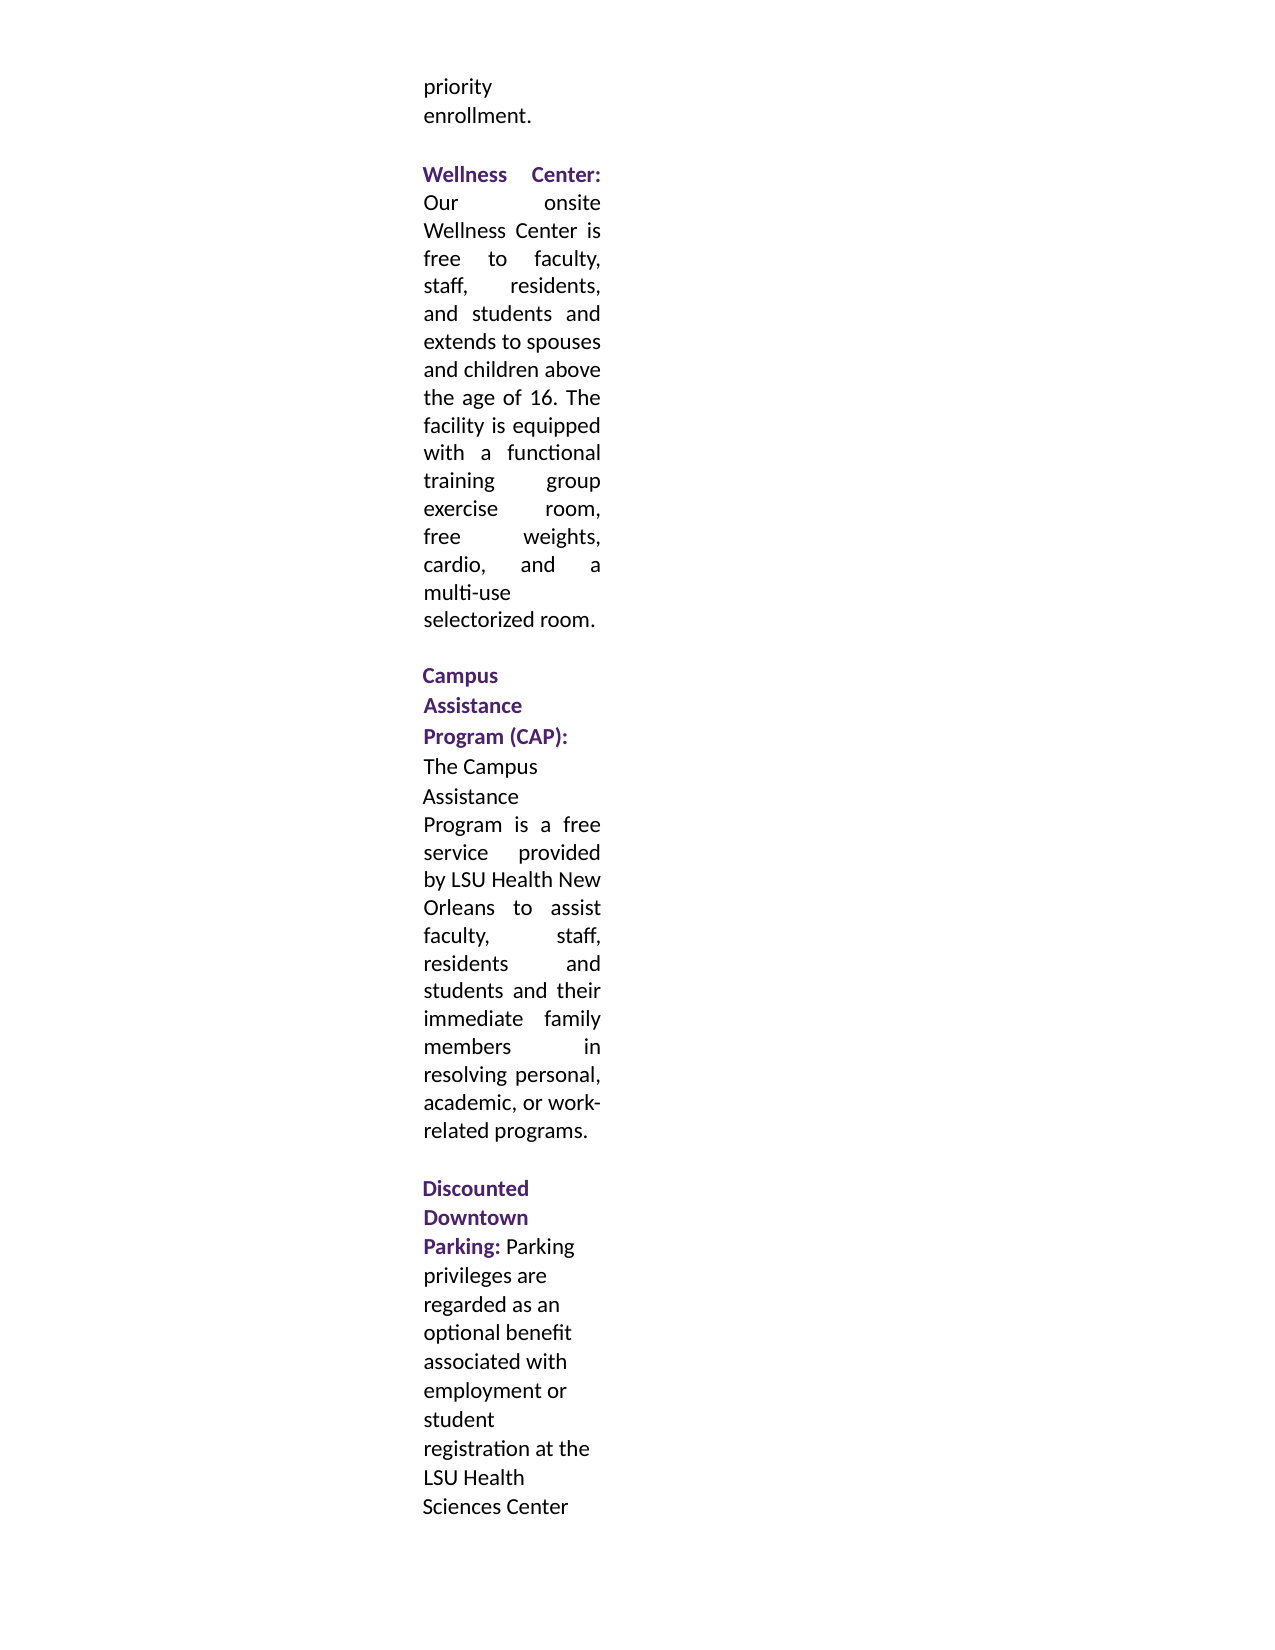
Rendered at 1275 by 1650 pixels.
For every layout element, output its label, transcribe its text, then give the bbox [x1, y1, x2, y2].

text Campus Assistance Program (CAP): The Campus [422, 661, 601, 780]
text Sciences Center [422, 1492, 598, 1520]
text Assistance Program is a free service provided by LSU Health New Orleans to assist faculty, staff, residents and students and their immediate family members in resolving personal, academic, or work-related programs. [422, 782, 601, 1144]
text Discounted Downtown Parking: Parking privileges are regarded as an optional benefit associated with employment or student registration at the LSU Health [422, 1174, 598, 1491]
text Wellness Center: Our onsite Wellness Center is free to faculty, staff, residents, and students and extends to spouses and children above the age of 16. The facility is equipped with a functional training group exercise room, free weights, cardio, and a multi-use selectorized room. [422, 161, 601, 633]
